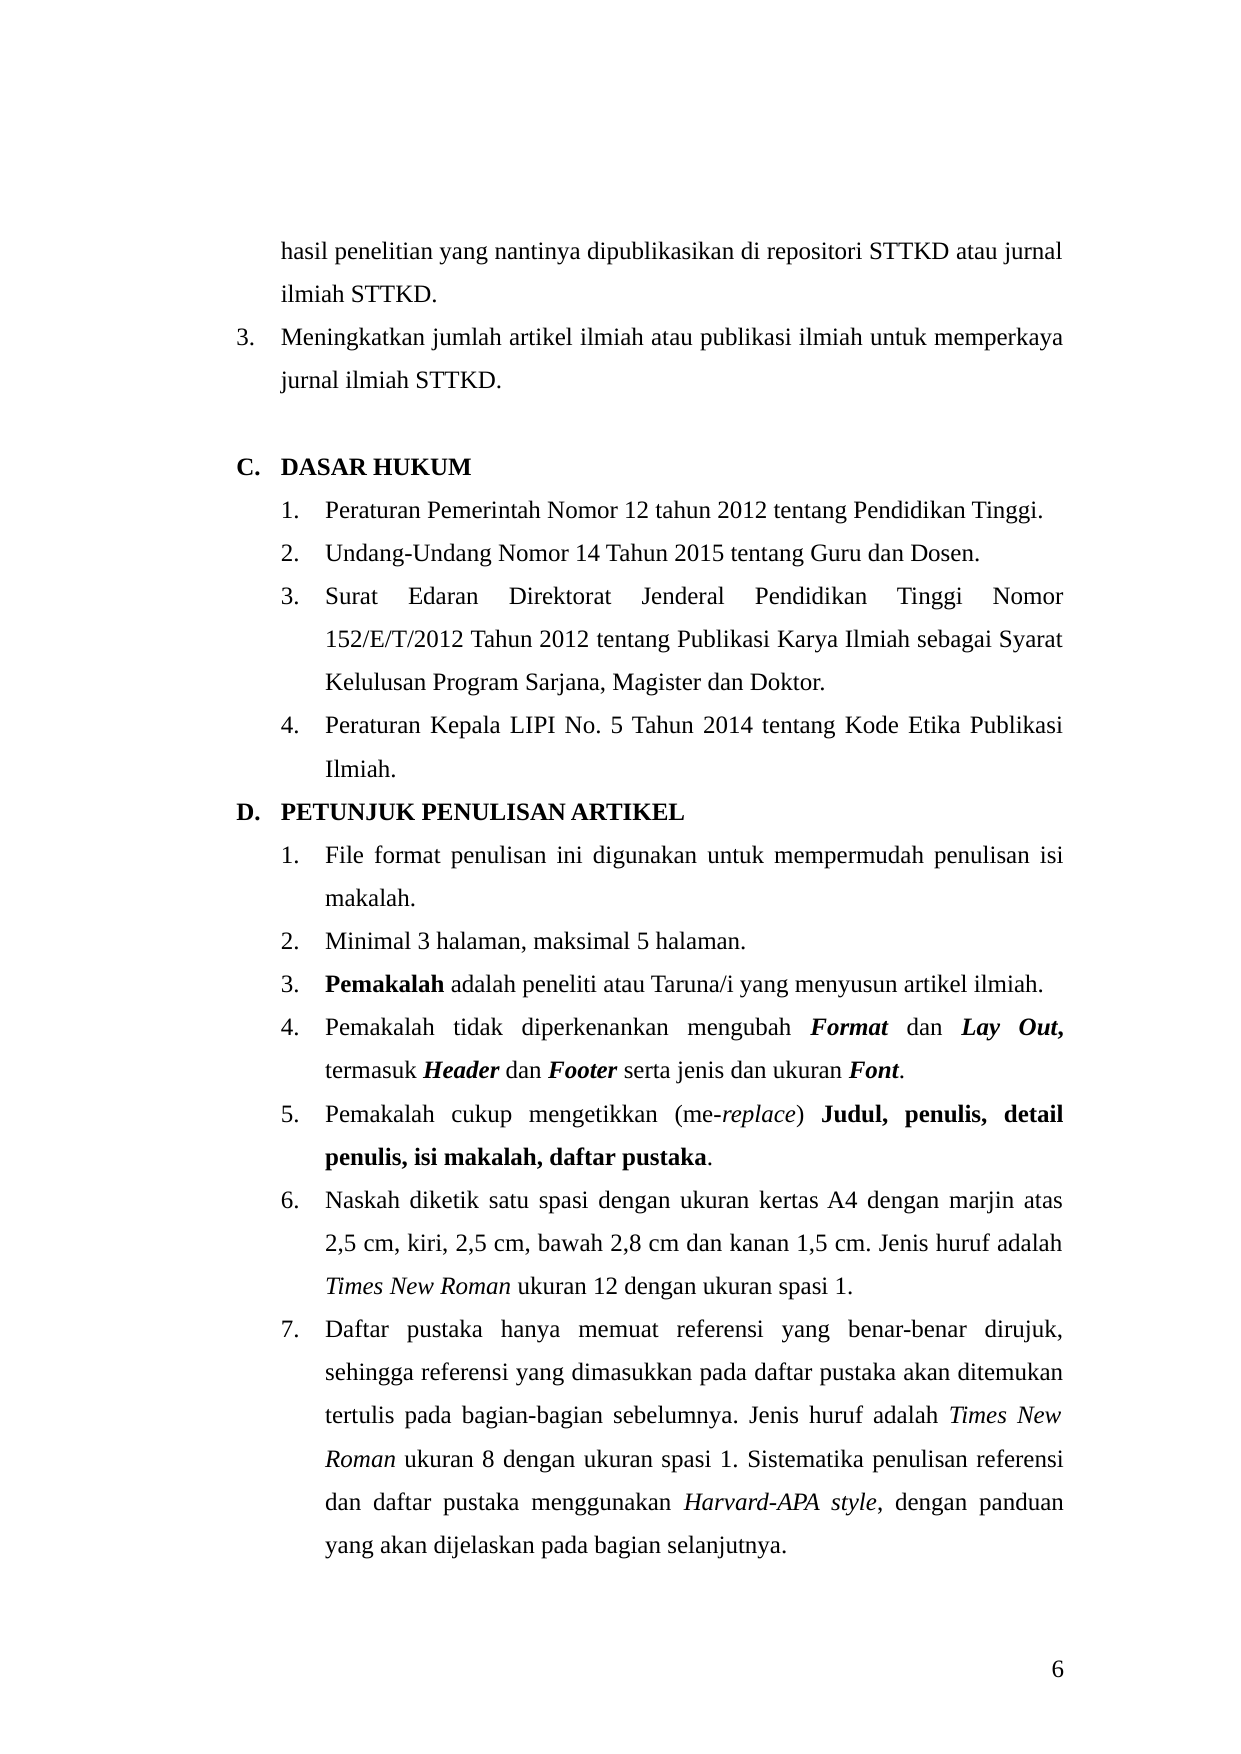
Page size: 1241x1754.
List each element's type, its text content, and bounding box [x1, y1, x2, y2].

list Pemakalah tidak diperkenankan mengubah Format dan Lay Out, termasuk Header dan Footer serta jenis dan ukuran Font. [281, 1012, 1064, 1084]
list Undang-Undang Nomor 14 Tahun 2015 tentang Guru dan Dosen. [281, 538, 1064, 567]
list File format penulisan ini digunakan untuk mempermudah penulisan isi makalah. [281, 840, 1064, 912]
list Minimal 3 halaman, maksimal 5 halaman. [281, 926, 1064, 955]
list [236, 236, 1064, 308]
list Meningkatkan jumlah artikel ilmiah atau publikasi ilmiah untuk memperkaya jurnal ilmiah STTKD. [236, 322, 1064, 394]
list Peraturan Kepala LIPI No. 5 Tahun 2014 tentang Kode Etika Publikasi Ilmiah. [281, 711, 1064, 782]
list DASAR HUKUM [236, 452, 1064, 481]
list Peraturan Pemerintah Nomor 12 tahun 2012 tentang Pendidikan Tinggi. [281, 495, 1064, 524]
list PETUNJUK PENULISAN ARTIKEL [236, 797, 1064, 826]
list Pemakalah cukup mengetikkan (me-replace) Judul, penulis, detail penulis, isi makalah, daftar pustaka. [281, 1099, 1064, 1171]
list Surat Edaran Direktorat Jenderal Pendidikan Tinggi Nomor 152/E/T/2012 Tahun 2012 tentang Publikasi Karya Ilmiah sebagai Syarat Kelulusan Program Sarjana, Magister dan Doktor. [281, 581, 1064, 696]
list Pemakalah adalah peneliti atau Taruna/i yang menyusun artikel ilmiah. [281, 969, 1064, 998]
list Daftar pustaka hanya memuat referensi yang benar-benar dirujuk, sehingga referensi yang dimasukkan pada daftar pustaka akan ditemukan tertulis pada bagian-bagian sebelumnya. Jenis huruf adalah Times New Roman ukuran 8 dengan ukuran spasi 1. Sistematika penulisan referensi dan daftar pustaka menggunakan Harvard-APA style, dengan panduan yang akan dijelaskan pada bagian selanjutnya. [281, 1314, 1064, 1559]
list Naskah diketik satu spasi dengan ukuran kertas A4 dengan marjin atas 2,5 cm, kiri, 2,5 cm, bawah 2,8 cm dan kanan 1,5 cm. Jenis huruf adalah Times New Roman ukuran 12 dengan ukuran spasi 1. [281, 1185, 1064, 1300]
